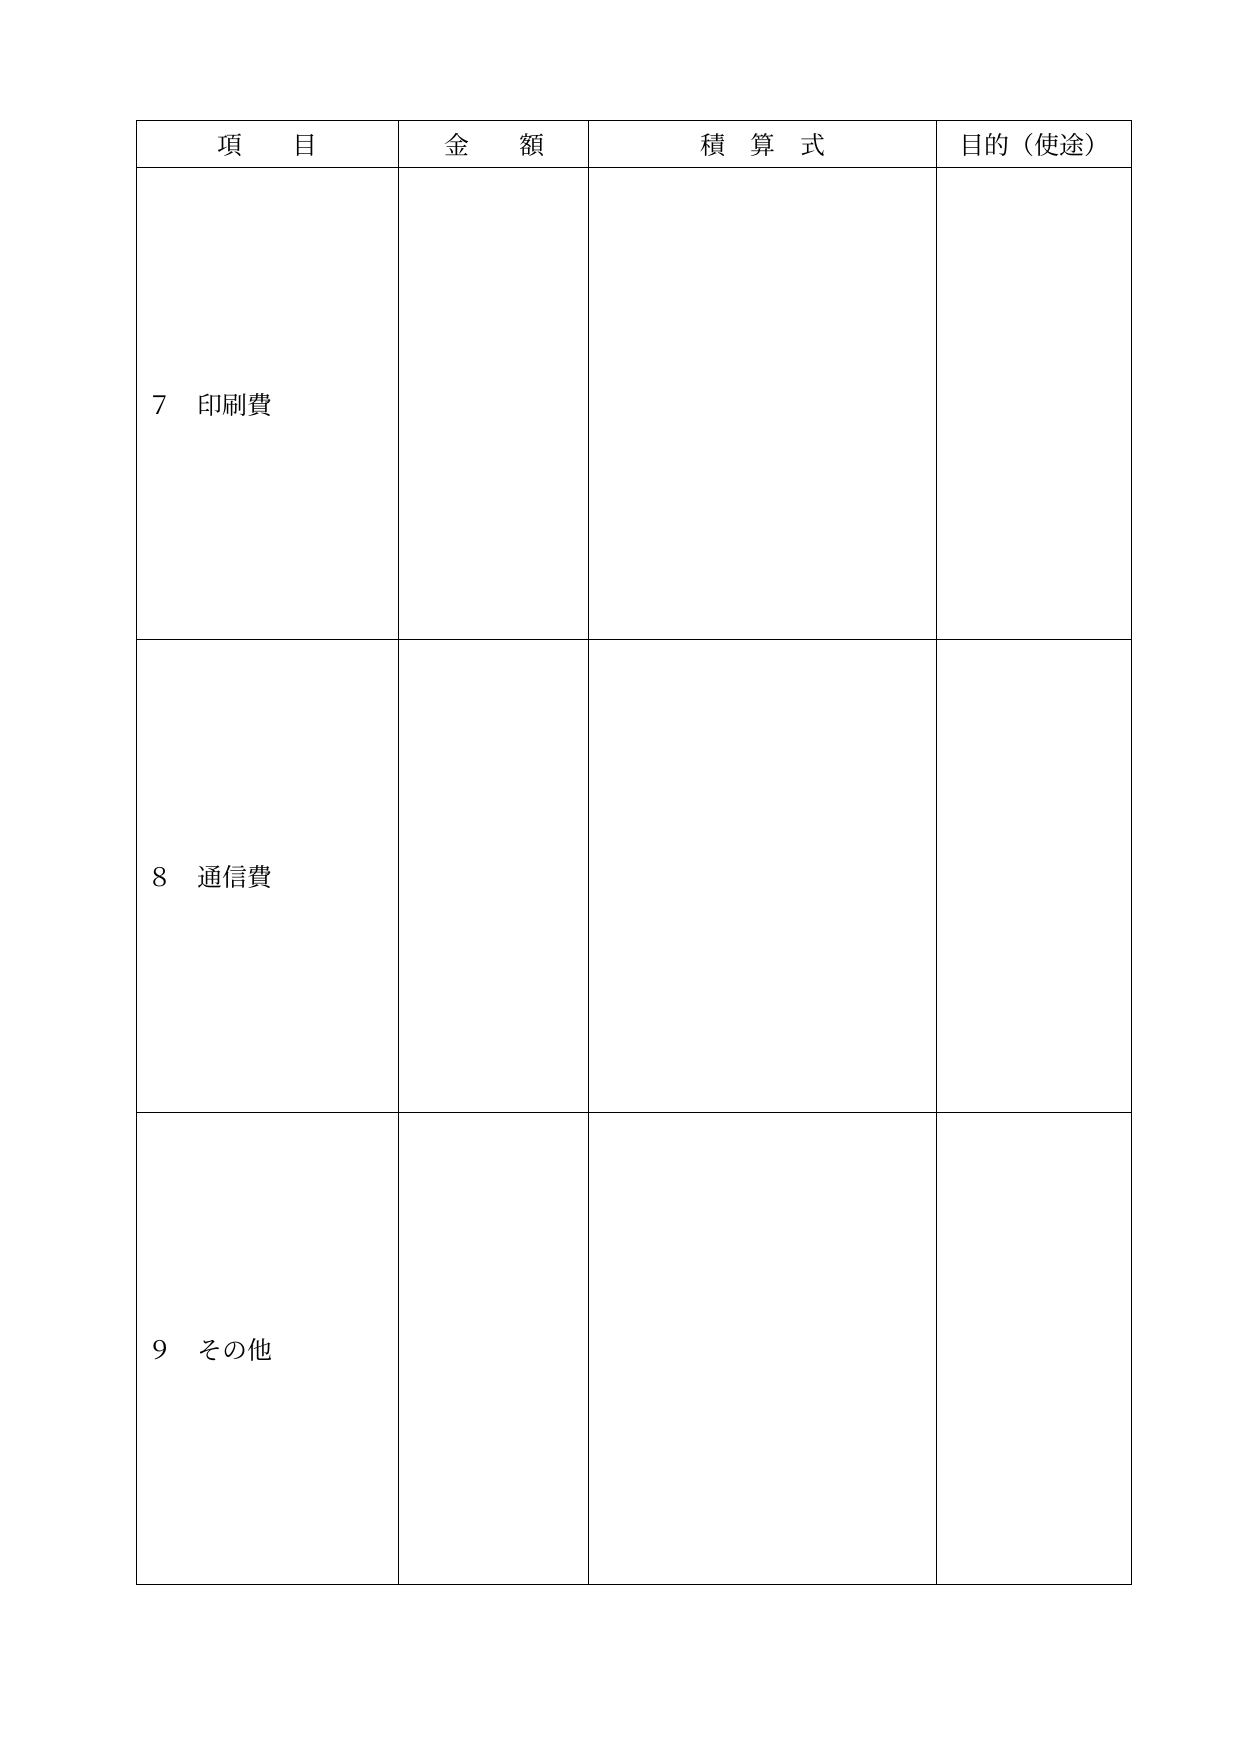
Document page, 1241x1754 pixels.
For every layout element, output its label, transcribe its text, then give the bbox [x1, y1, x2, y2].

table_cell [399, 168, 588, 639]
table_header 積 算 式 [589, 121, 936, 167]
table_cell ８ 通信費 [137, 640, 398, 1112]
table_cell [589, 640, 936, 1112]
table_cell [937, 168, 1131, 639]
table_cell ７ 印刷費 [137, 168, 398, 639]
table_cell [589, 1113, 936, 1584]
table_header 項 目 [137, 121, 398, 167]
table_cell [589, 168, 936, 639]
table_cell [399, 1113, 588, 1584]
table_cell [937, 640, 1131, 1112]
table_cell [399, 640, 588, 1112]
table_cell [937, 1113, 1131, 1584]
table_header 目的（使途） [937, 121, 1131, 167]
table_header 金 額 [399, 121, 588, 167]
table_cell ９ その他 [137, 1113, 398, 1584]
